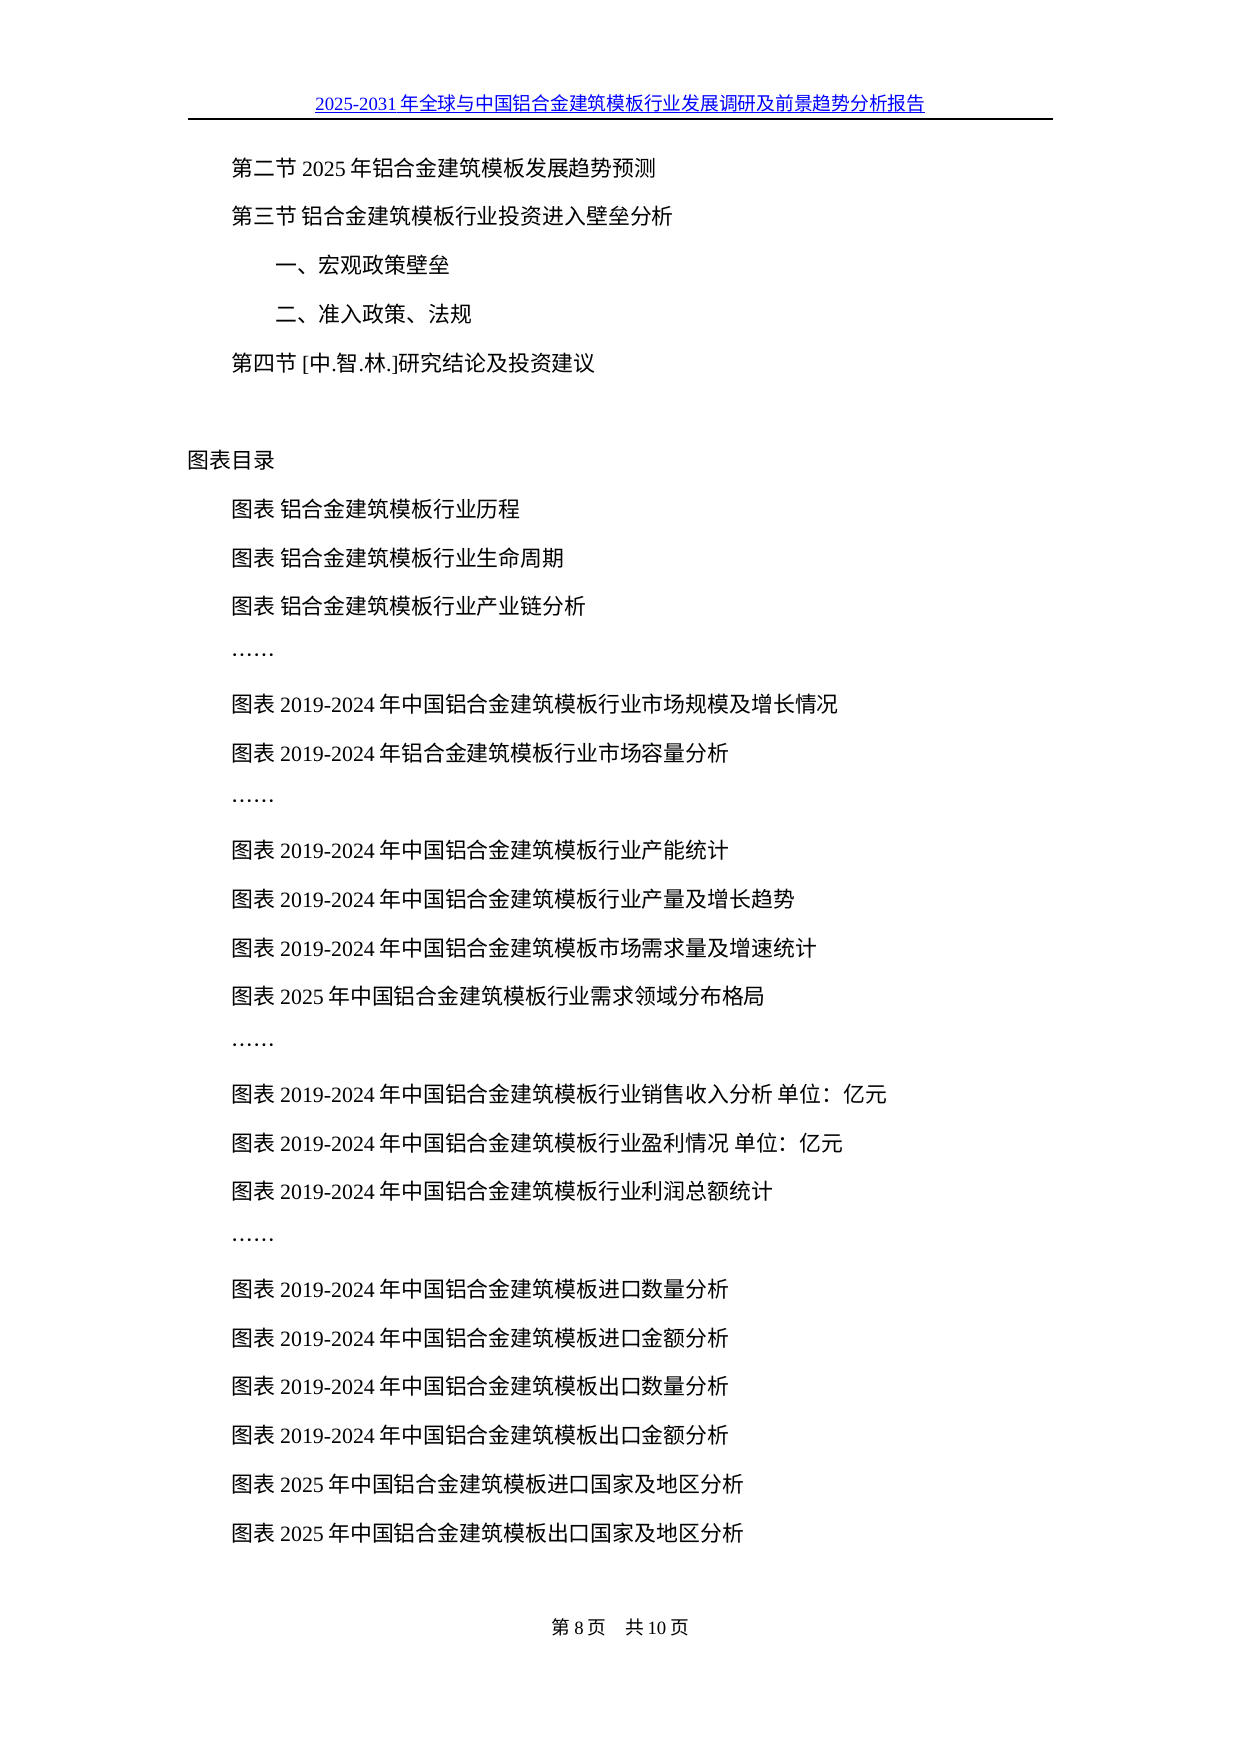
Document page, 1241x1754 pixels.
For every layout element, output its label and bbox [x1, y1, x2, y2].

text [187, 150, 1053, 1548]
